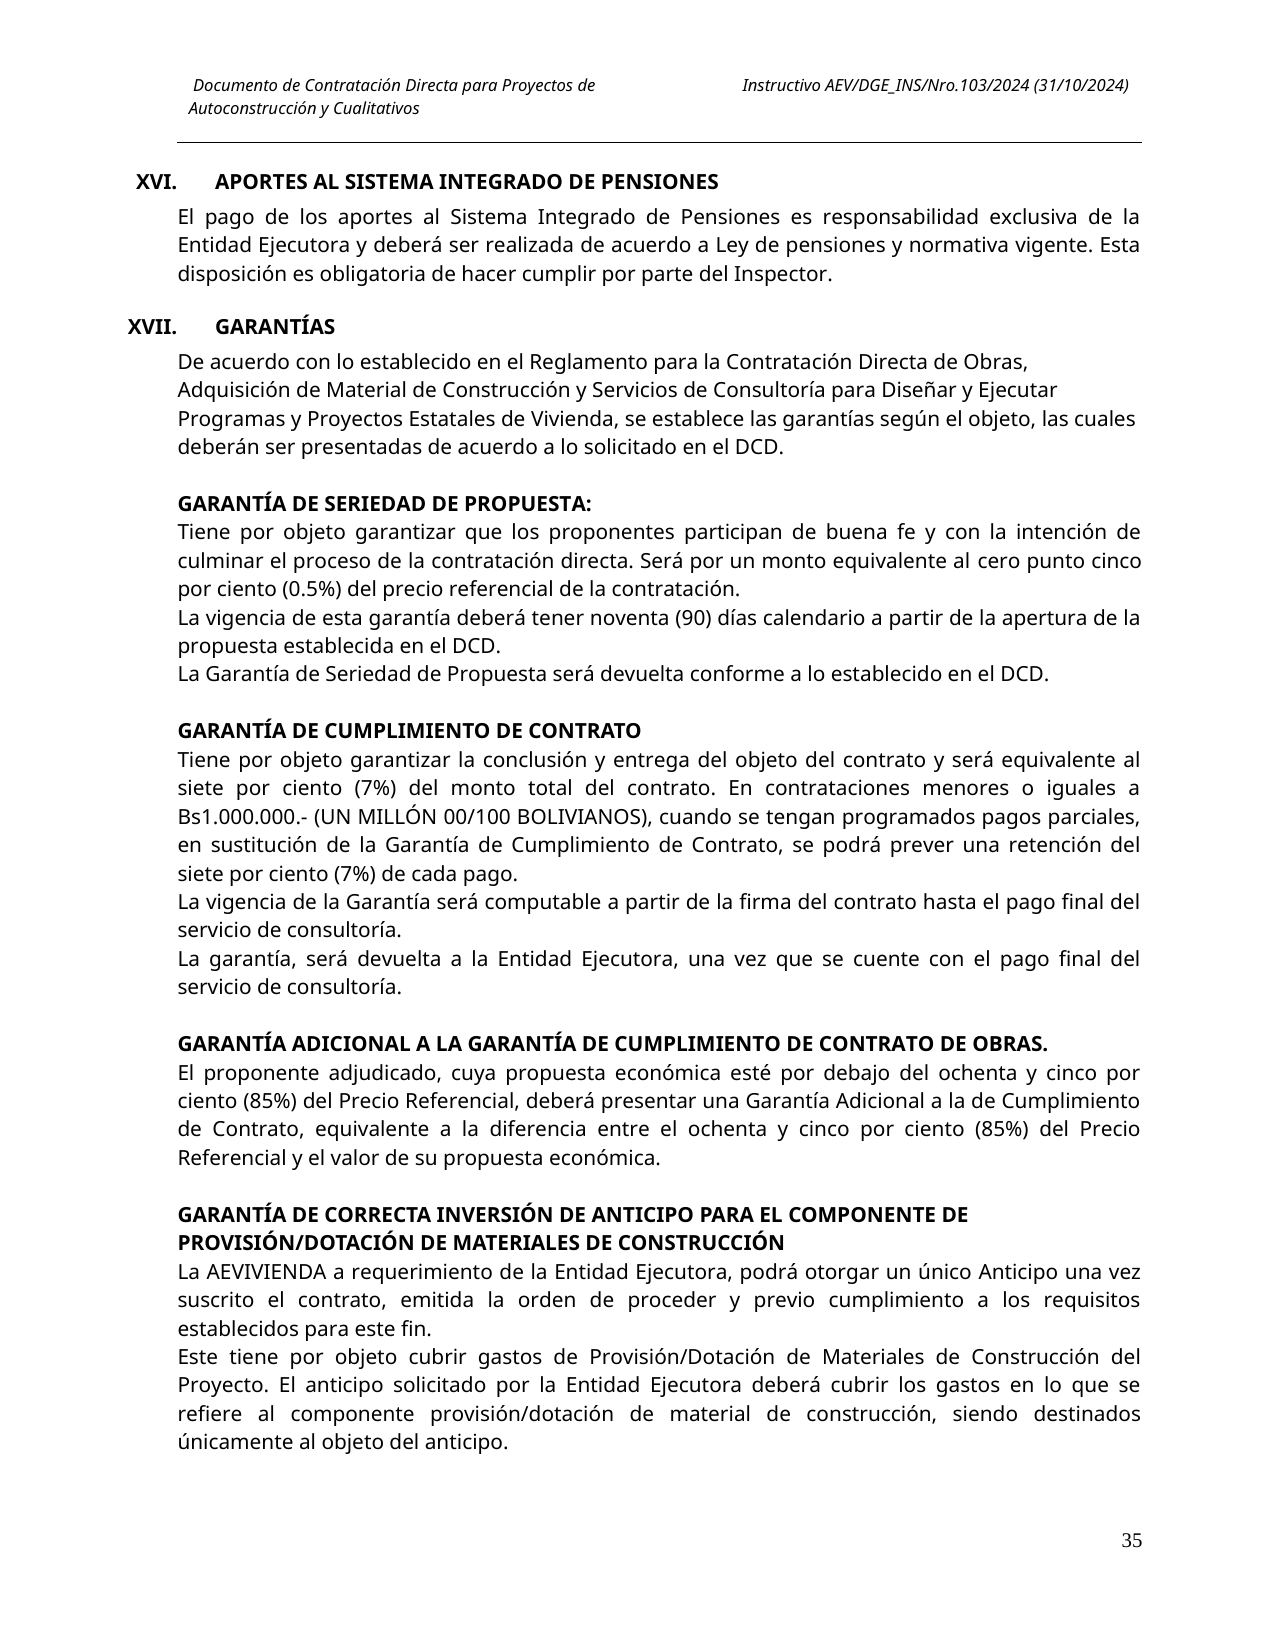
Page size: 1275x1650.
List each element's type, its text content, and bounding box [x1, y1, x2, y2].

text GARANTÍA DE CORRECTA INVERSIÓN DE ANTICIPO PARA EL COMPONENTE DE PROVISIÓN/DOTACIÓN DE MATERIALES DE CONSTRUCCIÓN [177, 1200, 1142, 1257]
text La Garantía de Seriedad de Propuesta será devuelta conforme a lo establecido en el DCD. [177, 659, 1142, 688]
text La AEVIVIENDA a requerimiento de la Entidad Ejecutora, podrá otorgar un único Anticipo una vez suscrito el contrato, emitida la orden de proceder y previo cumplimiento a los requisitos establecidos para este fin. [177, 1257, 1142, 1342]
text El pago de los aportes al Sistema Integrado de Pensiones es responsabilidad exclusiva de la Entidad Ejecutora y deberá ser realizada de acuerdo a Ley de pensiones y normativa vigente. Esta disposición es obligatoria de hacer cumplir por parte del Inspector. [177, 202, 1142, 287]
text De acuerdo con lo establecido en el Reglamento para la Contratación Directa de Obras, Adquisición de Material de Construcción y Servicios de Consultoría para Diseñar y Ejecutar Programas y Proyectos Estatales de Vivienda, se establece las garantías según el objeto, las cuales deberán ser presentadas de acuerdo a lo solicitado en el DCD. [177, 347, 1142, 461]
text GARANTÍA ADICIONAL A LA GARANTÍA DE CUMPLIMIENTO DE CONTRATO DE OBRAS. [177, 1029, 1142, 1058]
text La vigencia de esta garantía deberá tener noventa (90) días calendario a partir de la apertura de la propuesta establecida en el DCD. [177, 603, 1142, 659]
text GARANTÍA DE SERIEDAD DE PROPUESTA: [177, 489, 1142, 517]
text GARANTÍA DE CUMPLIMIENTO DE CONTRATO [177, 716, 1142, 745]
text El proponente adjudicado, cuya propuesta económica esté por debajo del ochenta y cinco por ciento (85%) del Precio Referencial, deberá presentar una Garantía Adicional a la de Cumplimiento de Contrato, equivalente a la diferencia entre el ochenta y cinco por ciento (85%) del Precio Referencial y el valor de su propuesta económica. [177, 1058, 1142, 1171]
text Tiene por objeto garantizar que los proponentes participan de buena fe y con la intención de culminar el proceso de la contratación directa. Será por un monto equivalente al cero punto cinco por ciento (0.5%) del precio referencial de la contratación. [177, 517, 1142, 603]
text La garantía, será devuelta a la Entidad Ejecutora, una vez que se cuente con el pago final del servicio de consultoría. [177, 944, 1142, 1001]
text La vigencia de la Garantía será computable a partir de la firma del contrato hasta el pago final del servicio de consultoría. [177, 887, 1142, 944]
list APORTES AL SISTEMA INTEGRADO DE PENSIONES [177, 167, 1142, 196]
list GARANTÍAS [177, 312, 1142, 341]
text Este tiene por objeto cubrir gastos de Provisión/Dotación de Materiales de Construcción del Proyecto. El anticipo solicitado por la Entidad Ejecutora deberá cubrir los gastos en lo que se refiere al componente provisión/dotación de material de construcción, siendo destinados únicamente al objeto del anticipo. [177, 1342, 1142, 1456]
text Tiene por objeto garantizar la conclusión y entrega del objeto del contrato y será equivalente al siete por ciento (7%) del monto total del contrato. En contrataciones menores o iguales a Bs1.000.000.- (UN MILLÓN 00/100 BOLIVIANOS), cuando se tengan programados pagos parciales, en sustitución de la Garantía de Cumplimiento de Contrato, se podrá prever una retención del siete por ciento (7%) de cada pago. [177, 745, 1142, 887]
